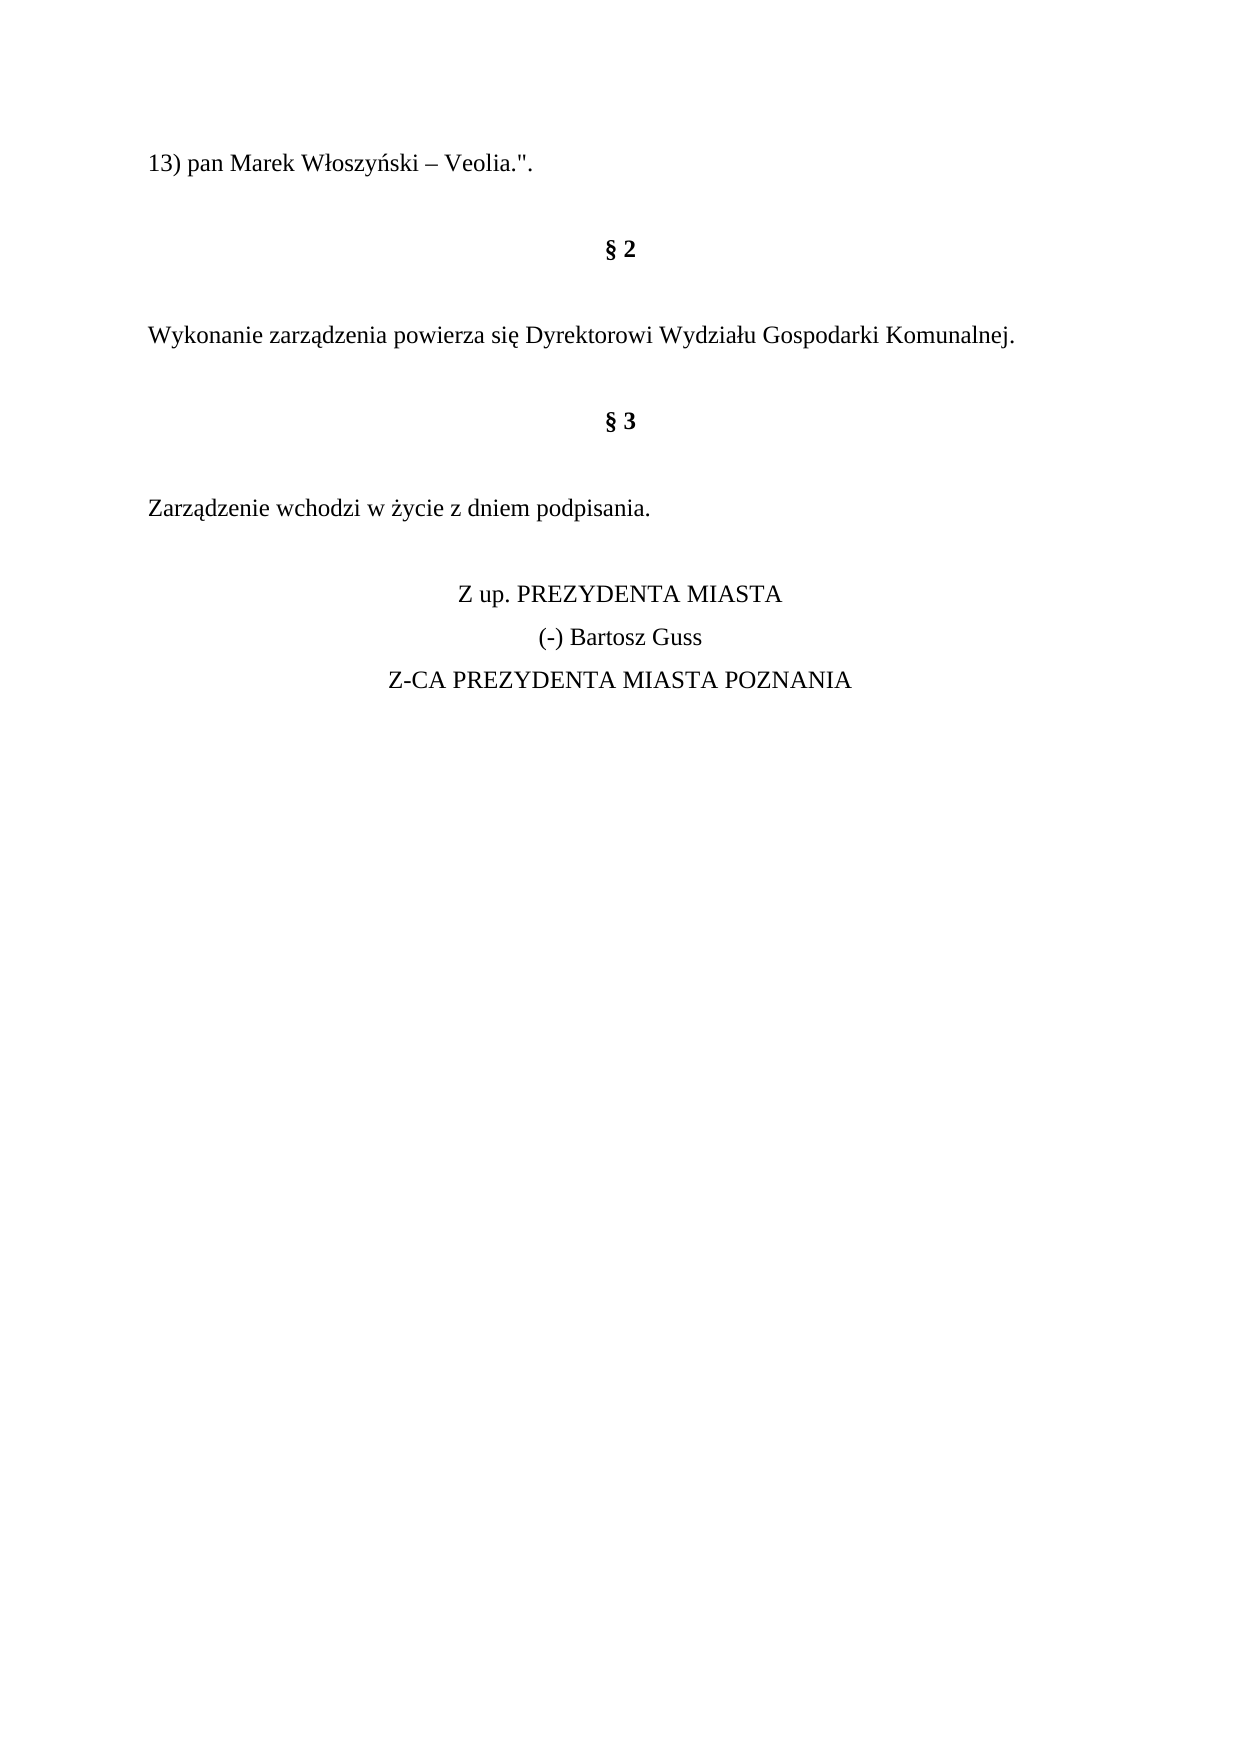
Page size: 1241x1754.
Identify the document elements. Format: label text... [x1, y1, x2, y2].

text Z-CA PREZYDENTA MIASTA POZNANIA [148, 665, 1093, 694]
text § 2 [148, 234, 1093, 263]
text (-) Bartosz Guss [148, 622, 1093, 651]
text Wykonanie zarządzenia powierza się Dyrektorowi Wydziału Gospodarki Komunalnej. [148, 320, 1093, 349]
text Zarządzenie wchodzi w życie z dniem podpisania. [148, 493, 1093, 521]
text Z up. PREZYDENTA MIASTA [148, 579, 1093, 608]
text § 3 [148, 406, 1093, 435]
text 13) pan Marek Włoszyński – Veolia.". [148, 148, 1093, 176]
